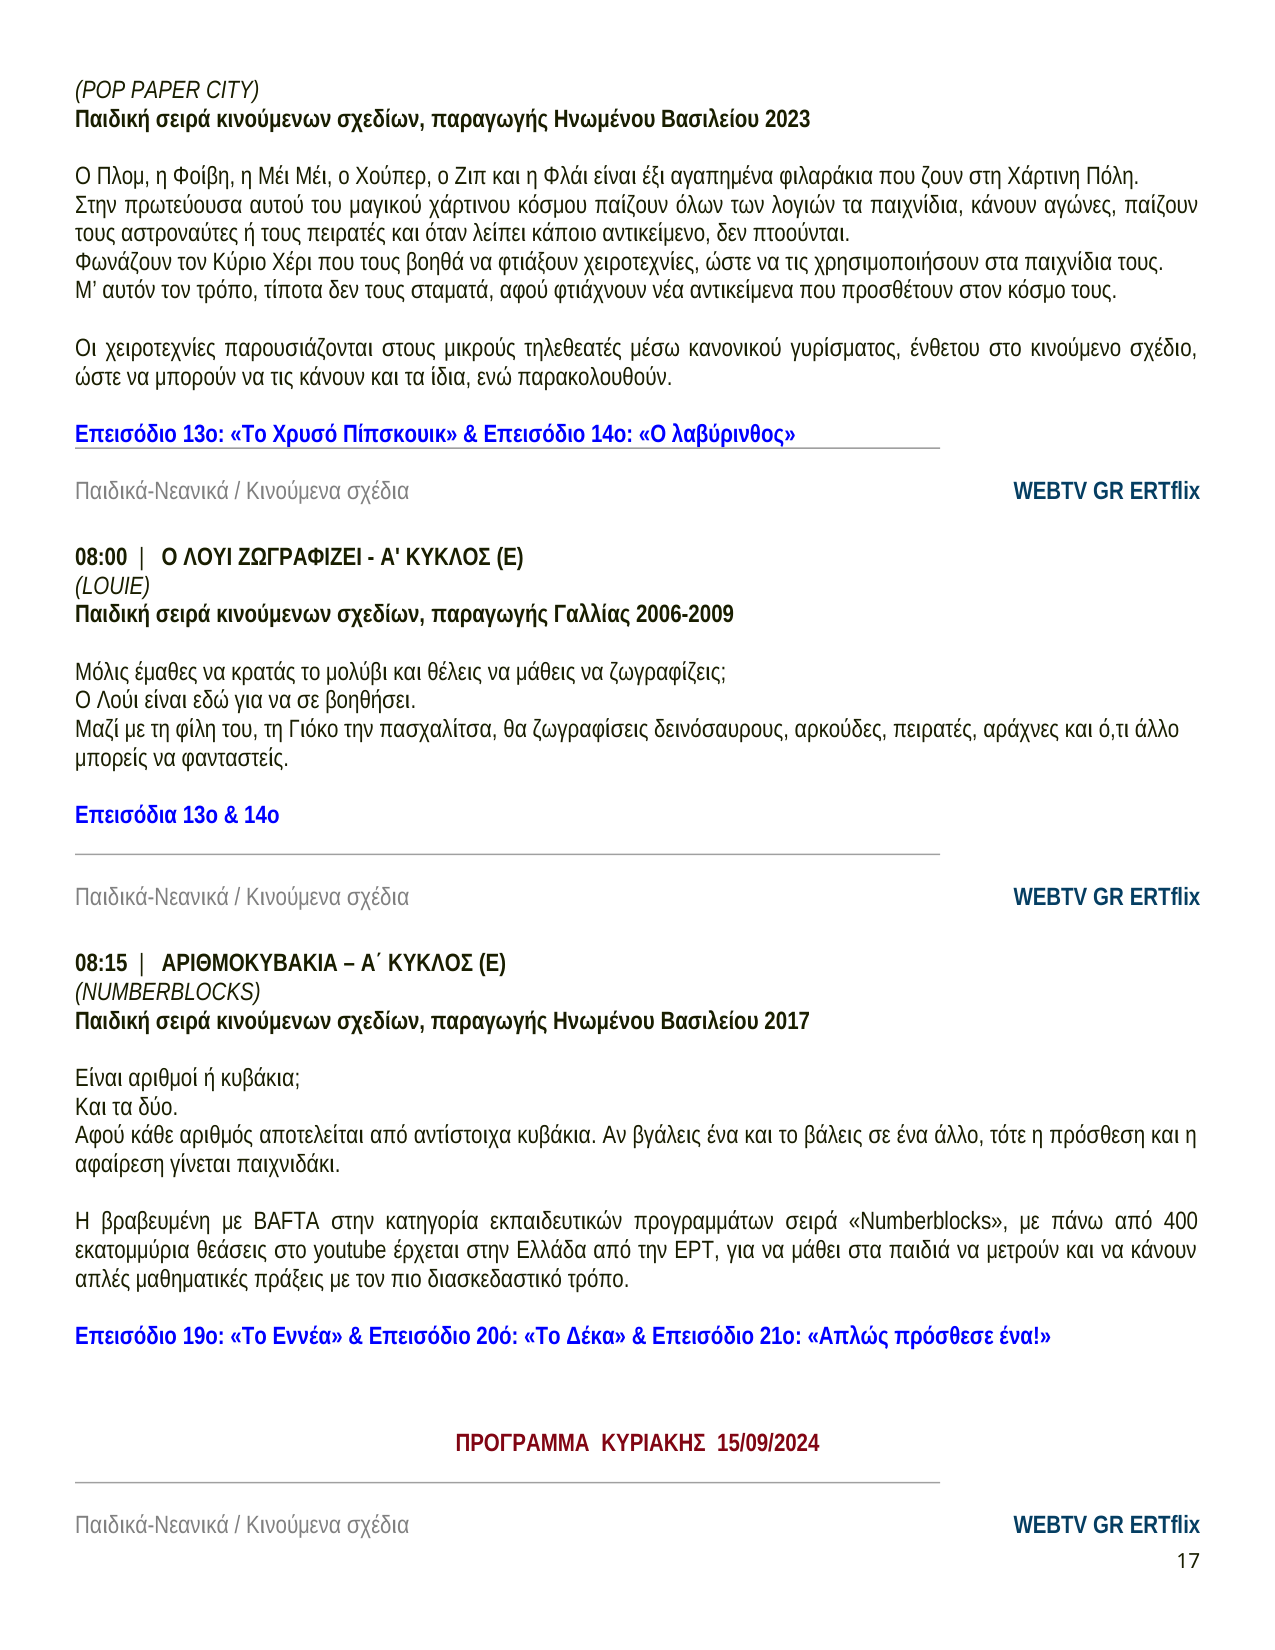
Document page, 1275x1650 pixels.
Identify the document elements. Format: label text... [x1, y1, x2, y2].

text Οι χειροτεχνίες παρουσιάζονται στους μικρούς τηλεθεατές μέσω κανονικού γυρίσματος, ένθετου στο κινούμενο σχέδιο, ώστε να μπορούν να τις κάνουν και τα ίδια, ενώ παρακολουθούν. [75, 333, 1200, 390]
text (POP PAPER CITY) [75, 75, 1200, 104]
text Παιδική σειρά κινούμενων σχεδίων, παραγωγής Ηνωμένου Βασιλείου 2023 [75, 104, 1200, 132]
table_header WEBTV GR ERTflix [638, 476, 1200, 505]
text Η βραβευμένη με BAFΤΑ στην κατηγορία εκπαιδευτικών προγραμμάτων σειρά «Numberblocks», με πάνω από 400 εκατομμύρια θεάσεις στο youtube έρχεται στην Ελλάδα από την ΕΡΤ, για να μάθει στα παιδιά να μετρούν και να κάνουν απλές μαθηματικές πράξεις με τον πιο διασκεδαστικό τρόπο. [75, 1206, 1200, 1292]
text Στην πρωτεύουσα αυτού του μαγικού χάρτινου κόσμου παίζουν όλων των λογιών τα παιχνίδια, κάνουν αγώνες, παίζουν τους αστροναύτες ή τους πειρατές και όταν λείπει κάποιο αντικείμενο, δεν πτοούνται. [75, 189, 1200, 247]
text Και τα δύο. [75, 1092, 1200, 1120]
table_header Παιδικά-Νεανικά / Κινούμενα σχέδια [75, 1511, 637, 1539]
text Μόλις έμαθες να κρατάς το μολύβι και θέλεις να μάθεις να ζωγραφίζεις; Ο Λούι είναι εδώ για να σε βοηθήσει. Μαζί με τη φίλη του, τη Γιόκο την πασχαλίτσα, θα ζωγραφίσεις δεινόσαυρους, αρκούδες, πειρατές, αράχνες και ό,τι άλλο μπορείς να φανταστείς. [75, 628, 1200, 771]
table_header Παιδικά-Νεανικά / Κινούμενα σχέδια [75, 883, 637, 911]
text ΠΡΟΓΡΑΜΜΑ ΚΥΡΙΑΚΗΣ 15/09/2024 [75, 1428, 1200, 1457]
text Επεισόδιο 13ο: «Το Χρυσό Πίπσκουικ» & Επεισόδιο 14ο: «Ο λαβύρινθος» [75, 419, 1200, 447]
text Ο Πλομ, η Φοίβη, η Μέι Μέι, ο Χούπερ, ο Ζιπ και η Φλάι είναι έξι αγαπημένα φιλαράκια που ζουν στη Χάρτινη Πόλη. [75, 161, 1200, 189]
text Μ’ αυτόν τον τρόπο, τίποτα δεν τους σταματά, αφού φτιάχνουν νέα αντικείμενα που προσθέτουν στον κόσμο τους. [75, 276, 1200, 304]
text 08:00 | Ο ΛΟΥΙ ΖΩΓΡΑΦΙΖΕΙ - Α' ΚΥΚΛΟΣ (Ε) [75, 505, 1200, 571]
text (NUMBERBLOCKS) Παιδική σειρά κινούμενων σχεδίων, παραγωγής Ηνωμένου Βασιλείου 2017 [75, 977, 1200, 1034]
text Επεισόδια 13ο & 14ο [75, 771, 1200, 829]
text Είναι αριθμοί ή κυβάκια; [75, 1063, 1200, 1092]
text Αφού κάθε αριθμός αποτελείται από αντίστοιχα κυβάκια. Αν βγάλεις ένα και το βάλεις σε ένα άλλο, τότε η πρόσθεση και η αφαίρεση γίνεται παιχνιδάκι. [75, 1120, 1200, 1178]
text Επεισόδιο 19ο: «Το Εννέα» & Επεισόδιο 20ό: «Το Δέκα» & Επεισόδιο 21ο: «Απλώς πρόσθεσε ένα!» [75, 1292, 1200, 1349]
text (LOUIE) Παιδική σειρά κινούμενων σχεδίων, παραγωγής Γαλλίας 2006-2009 [75, 571, 1200, 628]
text 08:15 | ΑΡΙΘΜΟΚΥΒΑΚΙΑ – Α΄ ΚΥΚΛΟΣ (Ε) [75, 911, 1200, 977]
table_header WEBTV GR ERTflix [638, 883, 1200, 911]
table_header Παιδικά-Νεανικά / Κινούμενα σχέδια [75, 476, 637, 505]
text Φωνάζουν τον Κύριο Χέρι που τους βοηθά να φτιάξουν χειροτεχνίες, ώστε να τις χρησιμοποιήσουν στα παιχνίδια τους. [75, 247, 1200, 276]
table_header WEBTV GR ERTflix [638, 1511, 1200, 1539]
